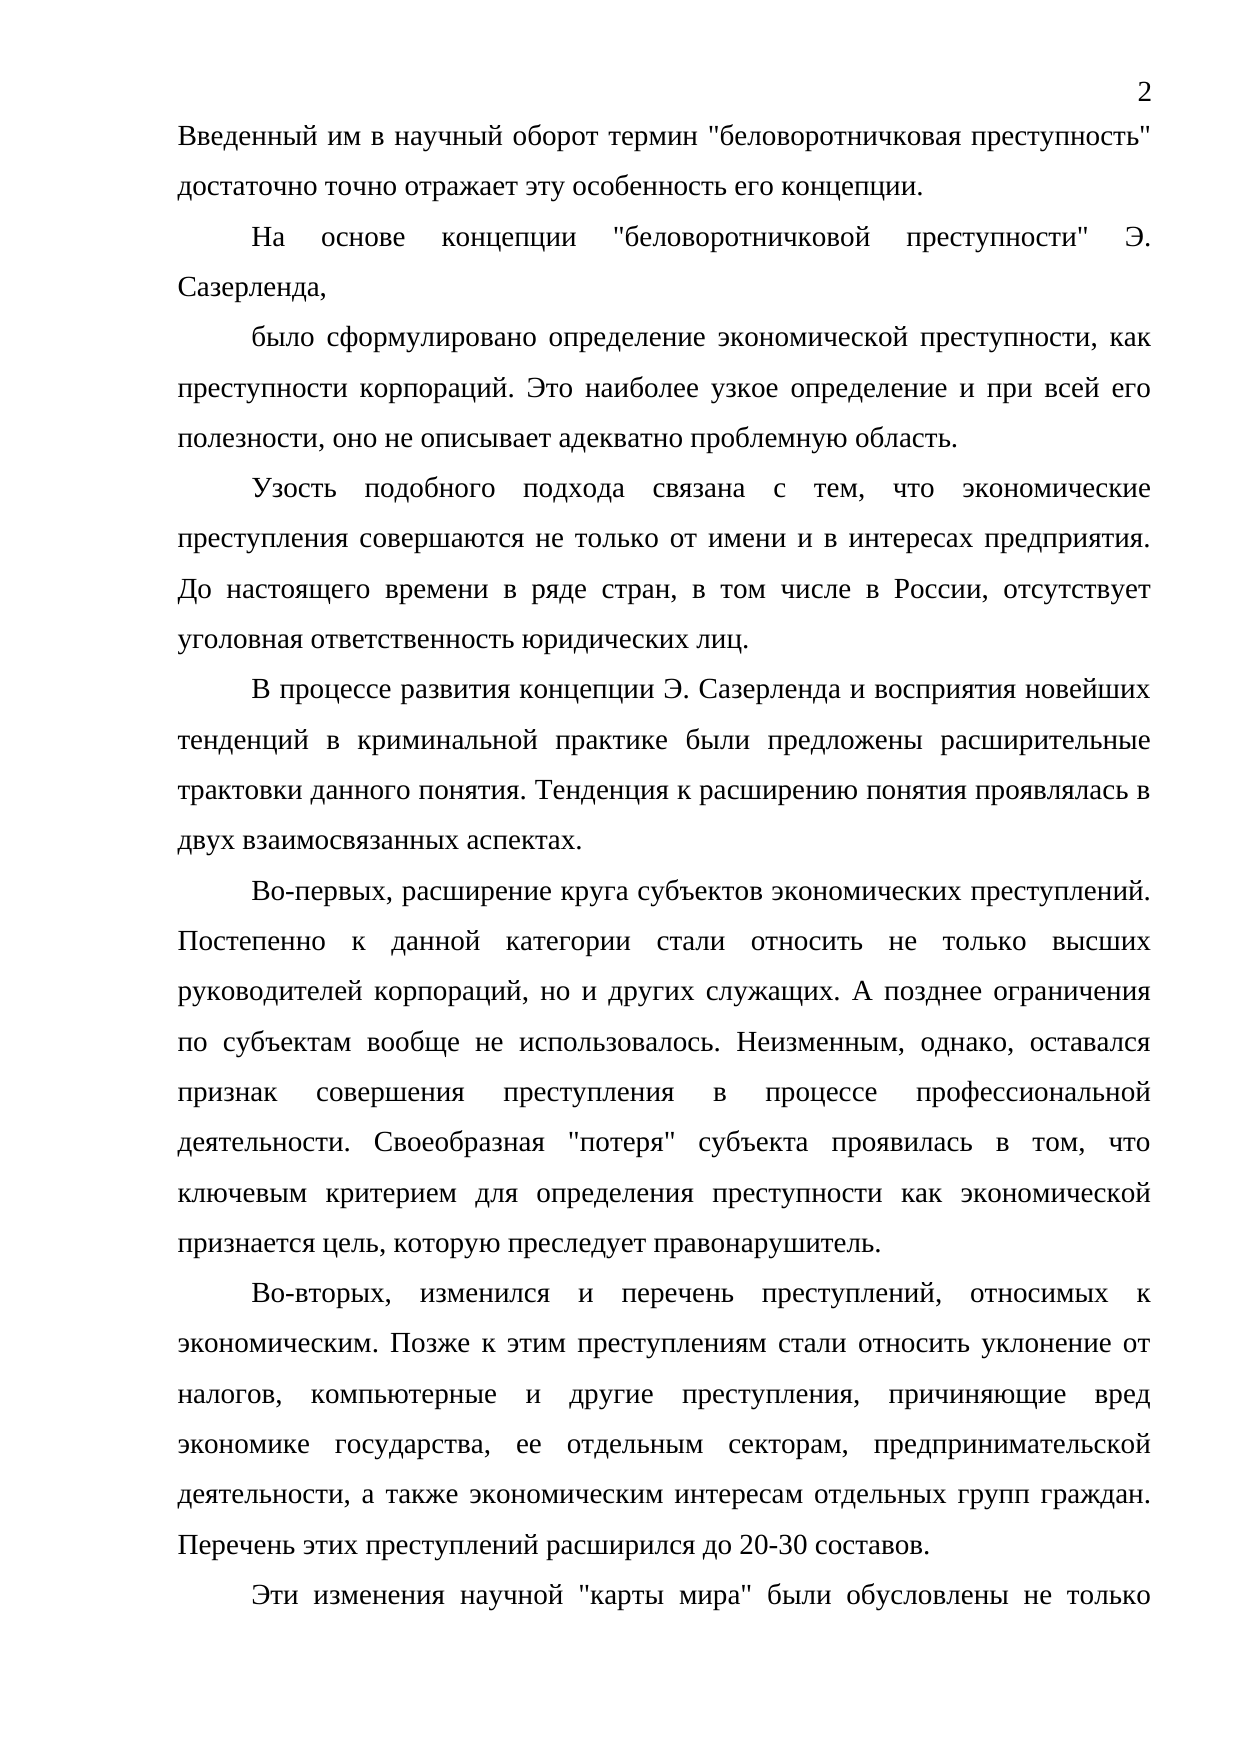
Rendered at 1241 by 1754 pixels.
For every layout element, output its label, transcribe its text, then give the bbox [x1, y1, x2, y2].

text На основе концепции "беловоротничковой преступности" Э. Сазерленда, [177, 219, 1152, 303]
text Узость подобного подхода связана с тем, что экономические преступления совершаются не только от имени и в интересах предприятия. До настоящего времени в ряде стран, в том числе в России, отсутствует уголовная ответственность юридических лиц. [177, 470, 1152, 655]
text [177, 1577, 1152, 1611]
text В процессе развития концепции Э. Сазерленда и восприятия новейших тенденций в криминальной практике были предложены расширительные трактовки данного понятия. Тенденция к расширению понятия проявлялась в двух взаимосвязанных аспектах. [177, 672, 1152, 856]
text Во-первых, расширение круга субъектов экономических преступлений. Постепенно к данной категории стали относить не только высших руководителей корпораций, но и других служащих. А позднее ограничения по субъектам вообще не использовалось. Неизменным, однако, оставался признак совершения преступления в процессе профессиональной деятельности. Своеобразная "потеря" субъекта проявилась в том, что ключевым критерием для определения преступности как экономической признается цель, которую преследует правонарушитель. [177, 873, 1152, 1258]
text Во-вторых, изменился и перечень преступлений, относимых к экономическим. Позже к этим преступлениям стали относить уклонение от налогов, компьютерные и другие преступления, причиняющие вред экономике государства, ее отдельным секторам, предпринимательской деятельности, а также экономическим интересам отдельных групп граждан. Перечень этих преступлений расширился до 20-30 составов. [177, 1275, 1152, 1560]
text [177, 118, 1152, 202]
text было сформулировано определение экономической преступности, как преступности корпораций. Это наиболее узкое определение и при всей его полезности, оно не описывает адекватно проблемную область. [177, 319, 1152, 453]
